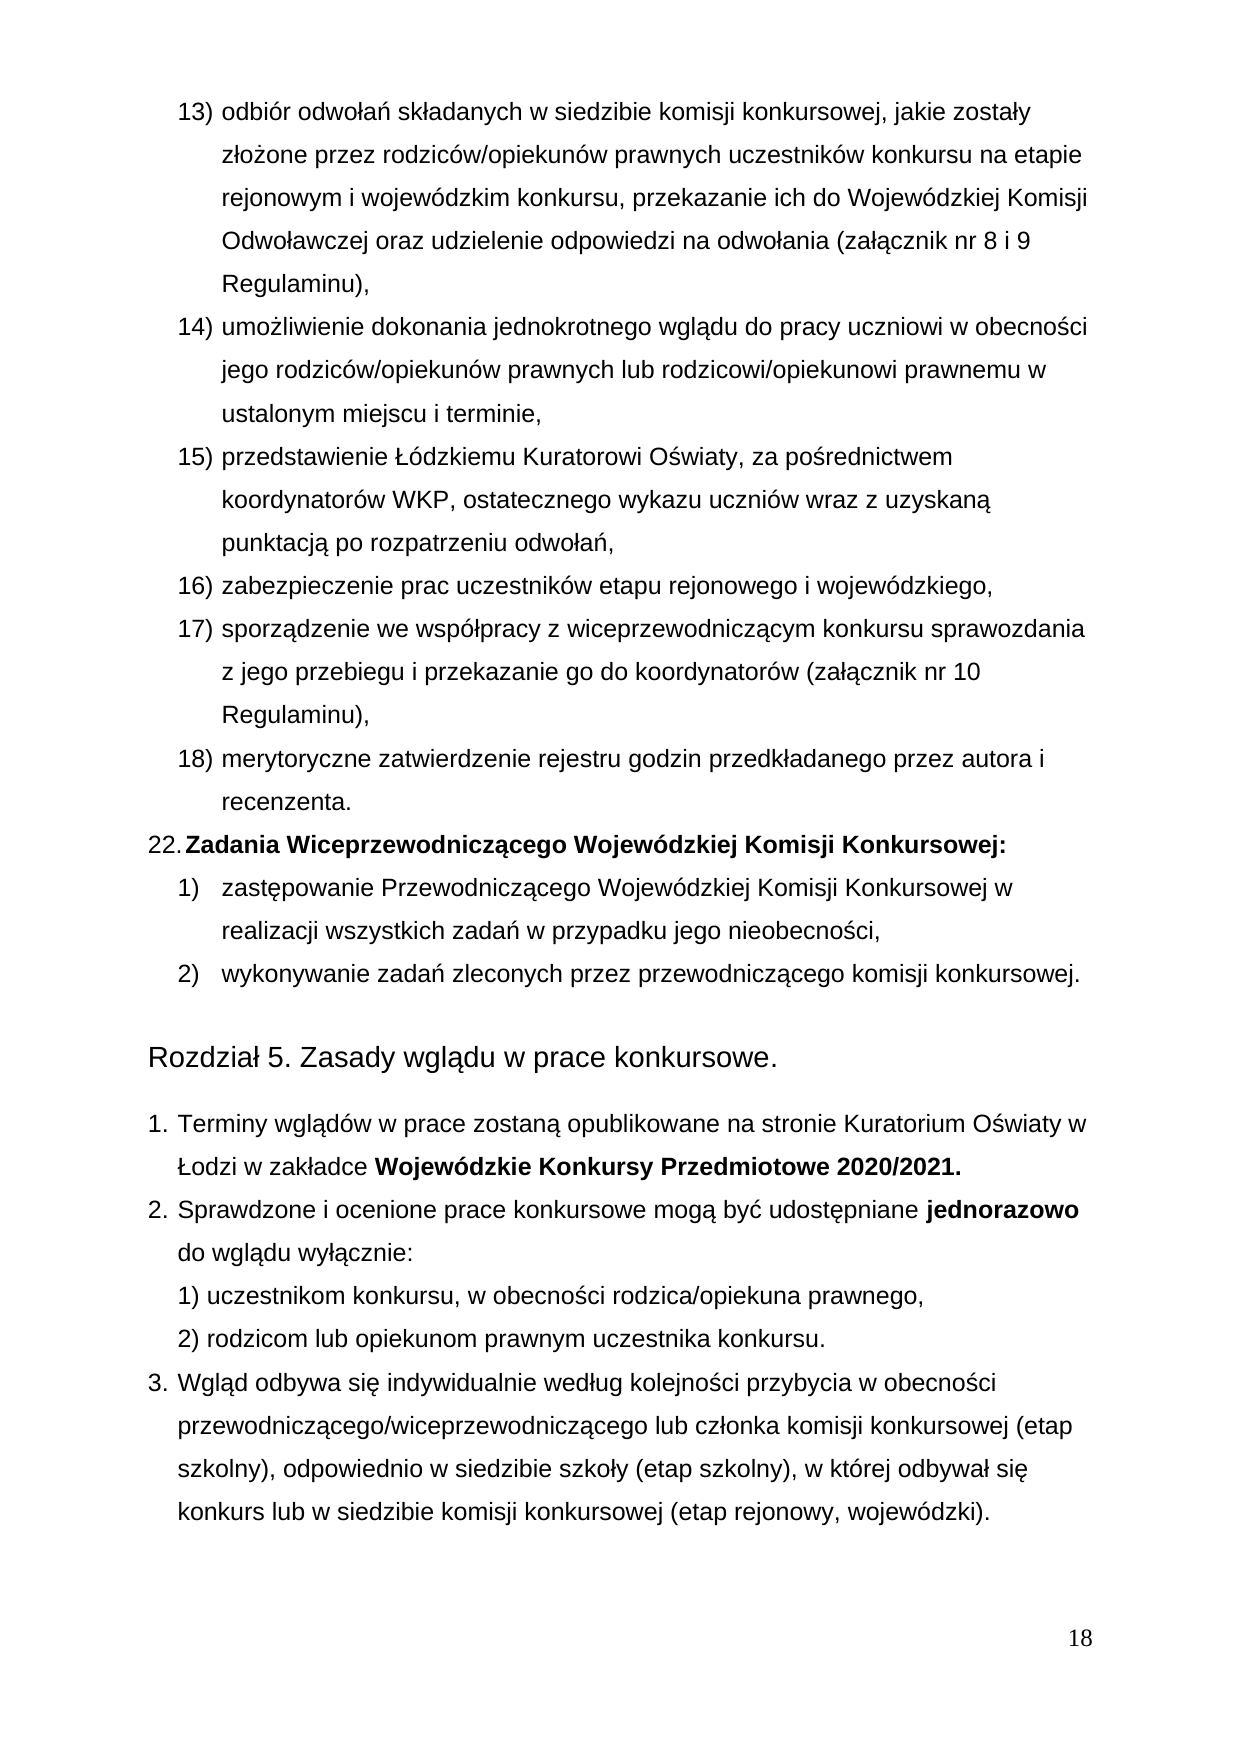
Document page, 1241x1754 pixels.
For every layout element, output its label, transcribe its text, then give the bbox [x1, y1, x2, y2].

list odbiór odwołań składanych w siedzibie komisji konkursowej, jakie zostały złożone przez rodziców/opiekunów prawnych uczestników konkursu na etapie rejonowym i wojewódzkim konkursu, przekazanie ich do Wojewódzkiej Komisji Odwoławczej oraz udzielenie odpowiedzi na odwołania (załącznik nr 8 i 9 Regulaminu), [177, 97, 1093, 298]
list Terminy wglądów w prace zostaną opublikowane na stronie Kuratorium Oświaty w Łodzi w zakładce Wojewódzkie Konkursy Przedmiotowe 2020/2021. [148, 1109, 1093, 1181]
list Wgląd odbywa się indywidualnie według kolejności przybycia w obecności przewodniczącego/wiceprzewodniczącego lub członka komisji konkursowej (etap szkolny), odpowiednio w siedzibie szkoły (etap szkolny), w której odbywał się konkurs lub w siedzibie komisji konkursowej (etap rejonowy, wojewódzki). [148, 1368, 1093, 1526]
list umożliwienie dokonania jednokrotnego wglądu do pracy uczniowi w obecności jego rodziców/opiekunów prawnych lub rodzicowi/opiekunowi prawnemu w ustalonym miejscu i terminie, [177, 312, 1093, 427]
list merytoryczne zatwierdzenie rejestru godzin przedkładanego przez autora i recenzenta. [177, 743, 1093, 815]
list uczestnikom konkursu, w obecności rodzica/opiekuna prawnego, [177, 1281, 1093, 1310]
list zabezpieczenie prac uczestników etapu rejonowego i wojewódzkiego, [177, 571, 1093, 600]
list przedstawienie Łódzkiemu Kuratorowi Oświaty, za pośrednictwem koordynatorów WKP, ostatecznego wykazu uczniów wraz z uzyskaną punktacją po rozpatrzeniu odwołań, [177, 442, 1093, 557]
list sporządzenie we współpracy z wiceprzewodniczącym konkursu sprawozdania z jego przebiegu i przekazanie go do koordynatorów (załącznik nr 10 Regulaminu), [177, 614, 1093, 729]
list Zadania Wiceprzewodniczącego Wojewódzkiej Komisji Konkursowej: [148, 830, 1093, 858]
list Sprawdzone i ocenione prace konkursowe mogą być udostępniane jednorazowo do wglądu wyłącznie: [148, 1195, 1093, 1267]
list rodzicom lub opiekunom prawnym uczestnika konkursu. [177, 1324, 1093, 1353]
subtitle Rozdział 5. Zasady wglądu w prace konkursowe. [148, 1040, 1093, 1073]
list wykonywanie zadań zleconych przez przewodniczącego komisji konkursowej. [177, 959, 1093, 988]
list zastępowanie Przewodniczącego Wojewódzkiej Komisji Konkursowej w realizacji wszystkich zadań w przypadku jego nieobecności, [177, 873, 1093, 945]
